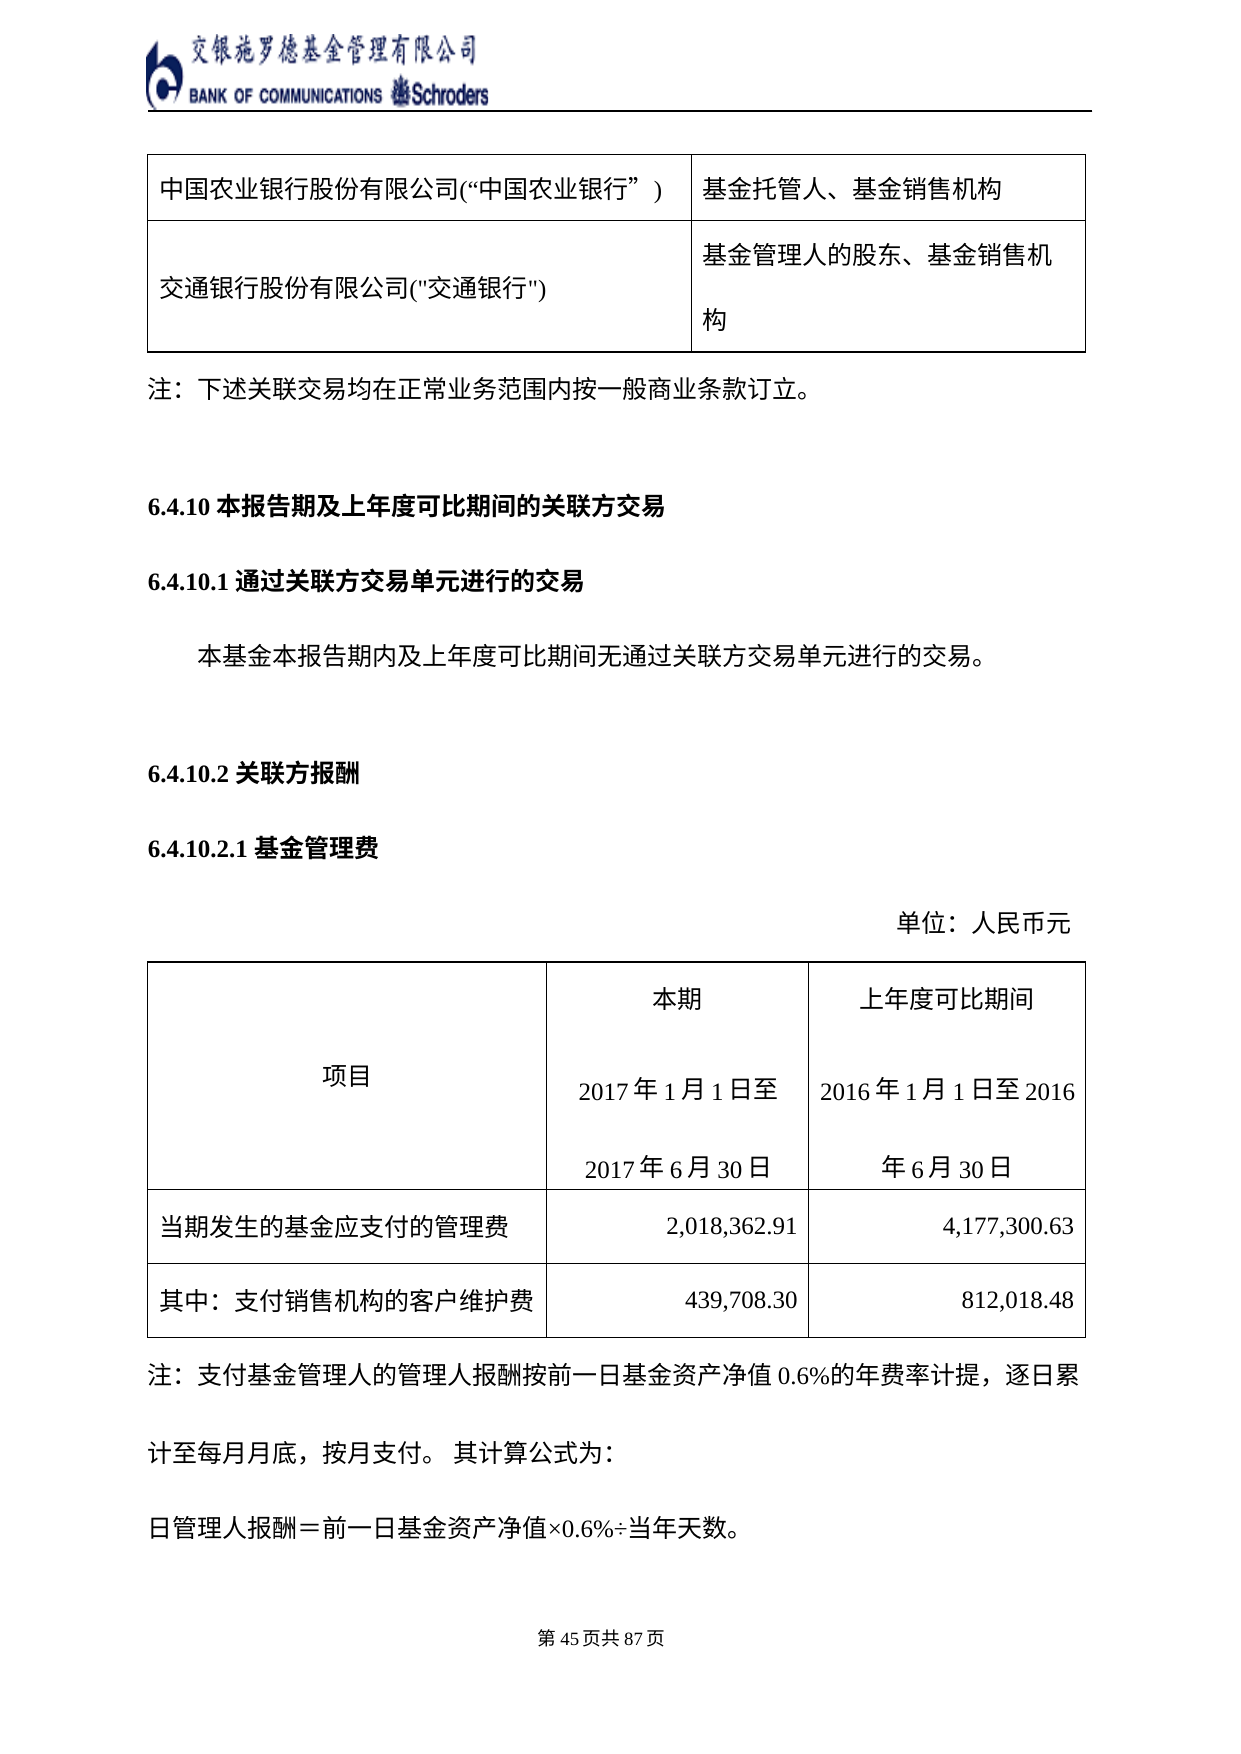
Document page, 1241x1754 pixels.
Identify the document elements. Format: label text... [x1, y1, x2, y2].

table_header 本期 2017年1月1日至2017年6月30日 [547, 963, 808, 1188]
text 6.4.10 本报告期及上年度可比期间的关联方交易 [148, 472, 1092, 537]
table_cell 439,708.30 [547, 1264, 808, 1337]
table_cell 基金托管人、基金销售机构 [692, 155, 1085, 220]
text 本基金本报告期内及上年度可比期间无通过关联方交易单元进行的交易。 [148, 622, 1092, 687]
table_cell 当期发生的基金应支付的管理费 [148, 1190, 546, 1263]
picture [146, 34, 489, 110]
table_cell 基金管理人的股东、基金销售机构 [692, 221, 1085, 351]
text 日管理人报酬＝前一日基金资产净值×0.6%÷当年天数。 [148, 1494, 1092, 1559]
table_cell 其中：支付销售机构的客户维护费 [148, 1264, 546, 1337]
text 6.4.10.1 通过关联方交易单元进行的交易 [148, 547, 1092, 612]
table_header 上年度可比期间 2016年1月1日至2016年6月30日 [809, 963, 1085, 1188]
table_cell 812,018.48 [809, 1264, 1085, 1337]
text 注：下述关联交易均在正常业务范围内按一般商业条款订立。 [148, 355, 1092, 420]
table_cell 交通银行股份有限公司("交通银行") [148, 221, 691, 351]
table_cell 4,177,300.63 [809, 1190, 1085, 1263]
text 单位：人民币元 [149, 889, 1071, 954]
table_cell 2,018,362.91 [547, 1190, 808, 1263]
text 6.4.10.2.1 基金管理费 [148, 814, 1092, 879]
table_header 项目 [148, 963, 546, 1188]
text 注：支付基金管理人的管理人报酬按前一日基金资产净值0.6%的年费率计提，逐日累计至每月月底，按月支付。 其计算公式为： [148, 1341, 1092, 1484]
table_cell 中国农业银行股份有限公司(“中国农业银行”) [148, 155, 691, 220]
text 6.4.10.2 关联方报酬 [148, 739, 1092, 804]
